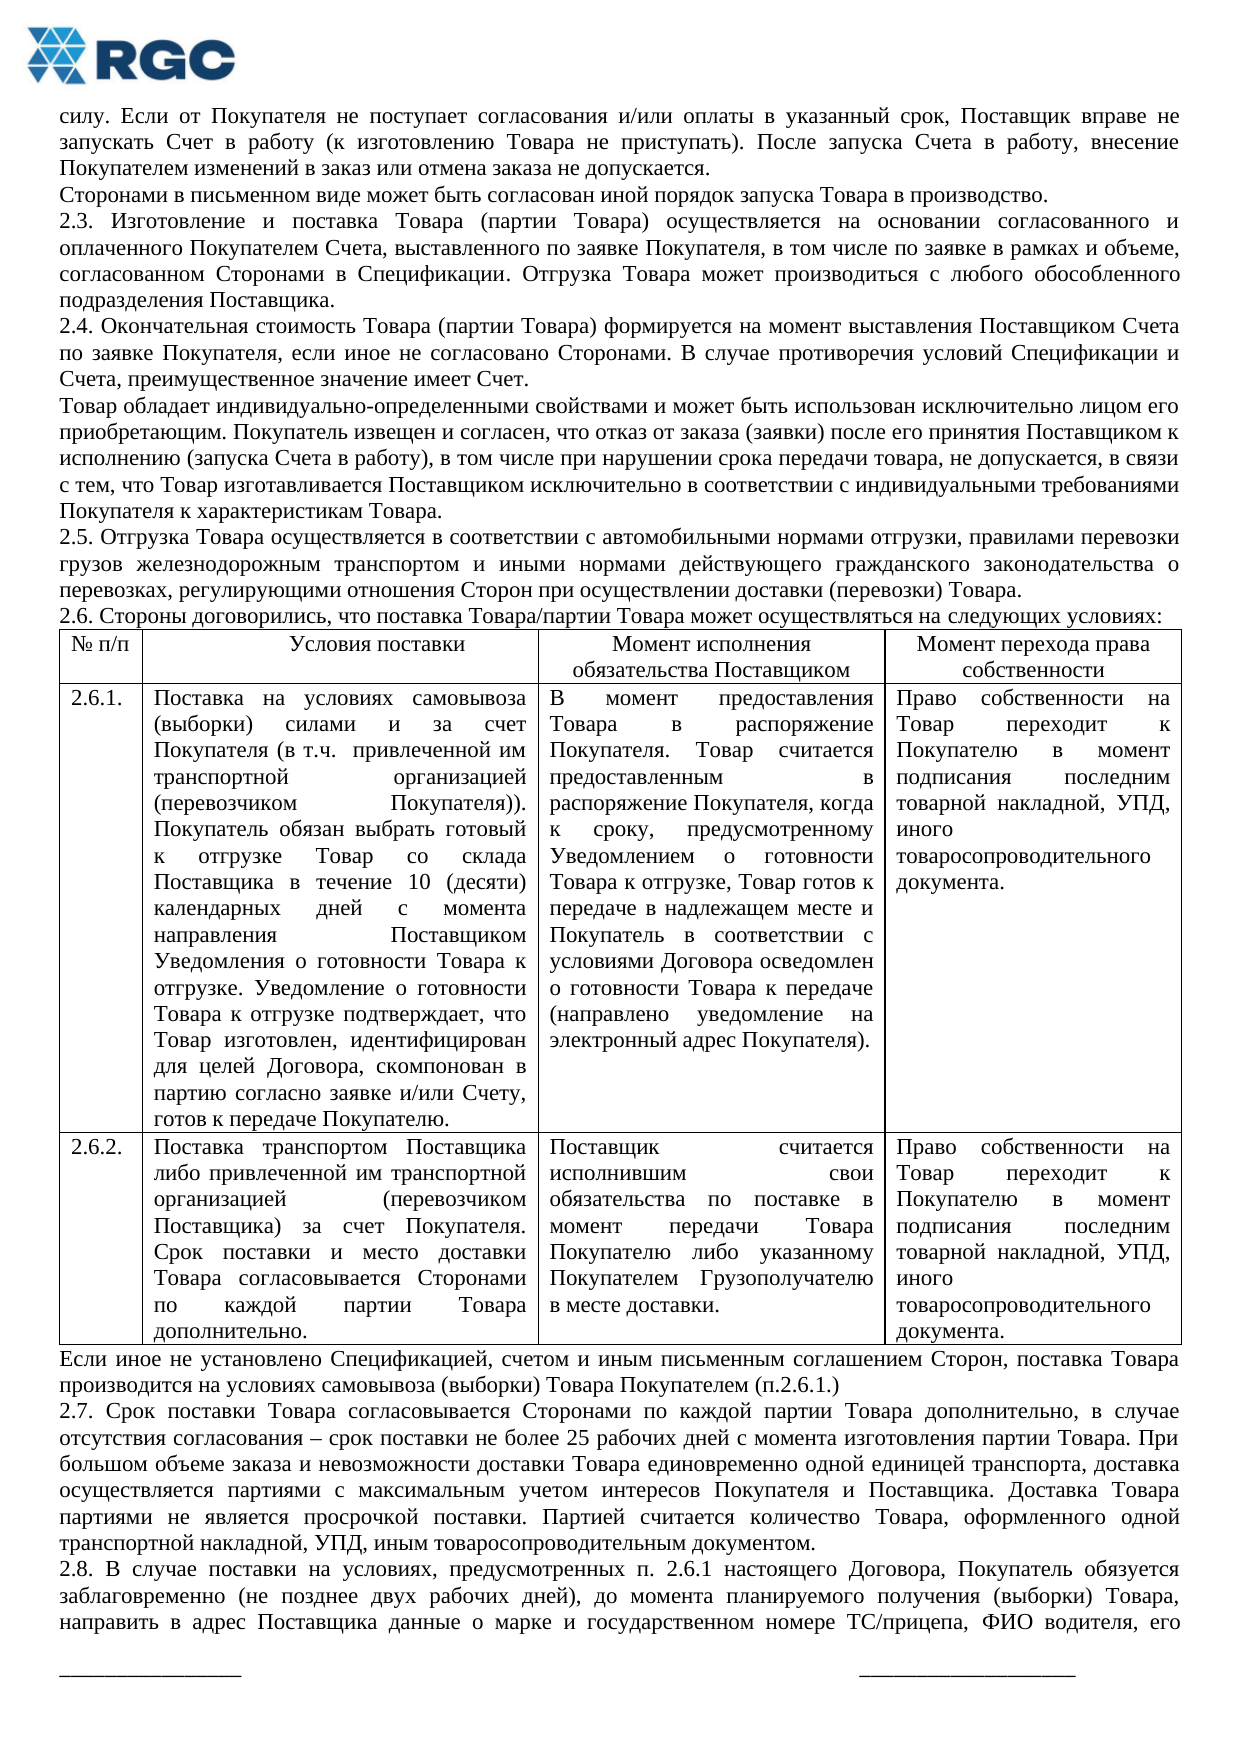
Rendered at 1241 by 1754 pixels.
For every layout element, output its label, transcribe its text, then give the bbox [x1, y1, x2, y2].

table_header № п/п [60, 630, 142, 683]
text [59, 102, 1181, 181]
text 2.7. Срок поставки Товара согласовывается Сторонами по каждой партии Товара дополнительно, в случае отсутствия согласования – срок поставки не более 25 рабочих дней с момента изготовления партии Товара. При большом объеме заказа и невозможности доставки Товара единовременно одной единицей транспорта, доставка осуществляется партиями с максимальным учетом интересов Покупателя и Поставщика. Доставка Товара партиями не является просрочкой поставки. Партией считается количество Товара, оформленного одной транспортной накладной, УПД, иным товаросопроводительным документом. [59, 1397, 1181, 1555]
table_cell 2.6.1. [60, 684, 142, 1132]
table_cell 2.6.2. [60, 1133, 142, 1343]
text Если иное не установлено Спецификацией, счетом и иным письменным соглашением Сторон, поставка Товара производится на условиях самовывоза (выборки) Товара Покупателем (п.2.6.1.) [59, 1345, 1181, 1397]
table_cell Право собственности на Товар переходит к Покупателю в момент подписания последним товарной накладной, УПД, иного товаросопроводительного документа. [886, 1133, 1181, 1343]
table_cell Право собственности на Товар переходит к Покупателю в момент подписания последним товарной накладной, УПД, иного товаросопроводительного документа. [886, 684, 1181, 1132]
table_header Условия поставки [143, 630, 538, 683]
table_cell В момент предоставления Товара в распоряжение Покупателя. Товар считается предоставленным в распоряжение Покупателя, когда к сроку, предусмотренному Уведомлением о готовности Товара к отгрузке, Товар готов к передаче в надлежащем месте и Покупатель в соответствии с условиями Договора осведомлен о готовности Товара к передаче (направлено уведомление на электронный адрес Покупателя). [539, 684, 884, 1132]
picture [0, 0, 257, 104]
text Товар обладает индивидуально-определенными свойствами и может быть использован исключительно лицом его приобретающим. Покупатель извещен и согласен, что отказ от заказа (заявки) после его принятия Поставщиком к исполнению (запуска Счета в работу), в том числе при нарушении срока передачи товара, не допускается, в связи с тем, что Товар изготавливается Поставщиком исключительно в соответствии с индивидуальными требованиями Покупателя к характеристикам Товара. [59, 392, 1181, 523]
text Сторонами в письменном виде может быть согласован иной порядок запуска Товара в производство. [59, 181, 1181, 207]
text 2.4. Окончательная стоимость Товара (партии Товара) формируется на момент выставления Поставщиком Счета по заявке Покупателя, если иное не согласовано Сторонами. В случае противоречия условий Спецификации и Счета, преимущественное значение имеет Счет. [59, 313, 1181, 392]
table_header Момент перехода права собственности [886, 630, 1181, 683]
text 2.5. Отгрузка Товара осуществляется в соответствии с автомобильными нормами отгрузки, правилами перевозки грузов железнодорожным транспортом и иными нормами действующего гражданского законодательства о перевозках, регулирующими отношения Сторон при осуществлении доставки (перевозки) Товара. [59, 523, 1181, 602]
table_cell Поставка транспортом Поставщика либо привлеченной им транспортной организацией (перевозчиком Поставщика) за счет Покупателя. Срок поставки и место доставки Товара согласовывается Сторонами по каждой партии Товара дополнительно. [143, 1133, 538, 1343]
text 2.3. Изготовление и поставка Товара (партии Товара) осуществляется на основании согласованного и оплаченного Покупателем Счета, выставленного по заявке Покупателя, в том числе по заявке в рамках и объеме, согласованном Сторонами в Спецификации. Отгрузка Товара может производиться с любого обособленного подразделения Поставщика. [59, 207, 1181, 313]
table_header Момент исполнения обязательства Поставщиком [539, 630, 884, 683]
table_cell Поставщик считается исполнившим свои обязательства по поставке в момент передачи Товара Покупателю либо указанному Покупателем Грузополучателю в месте доставки. [539, 1133, 884, 1343]
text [59, 1555, 1181, 1634]
text 2.6. Стороны договорились, что поставка Товара/партии Товара может осуществляться на следующих условиях: [59, 602, 1181, 629]
table_cell Поставка на условиях самовывоза (выборки) силами и за счет Покупателя (в т.ч. привлеченной им транспортной организацией (перевозчиком Покупателя)). Покупатель обязан выбрать готовый к отгрузке Товар со склада Поставщика в течение 10 (десяти) календарных дней с момента направления Поставщиком Уведомления о готовности Товара к отгрузке. Уведомление о готовности Товара к отгрузке подтверждает, что Товар изготовлен, идентифицирован для целей Договора, скомпонован в партию согласно заявке и/или Счету, готов к передаче Покупателю. [143, 684, 538, 1132]
